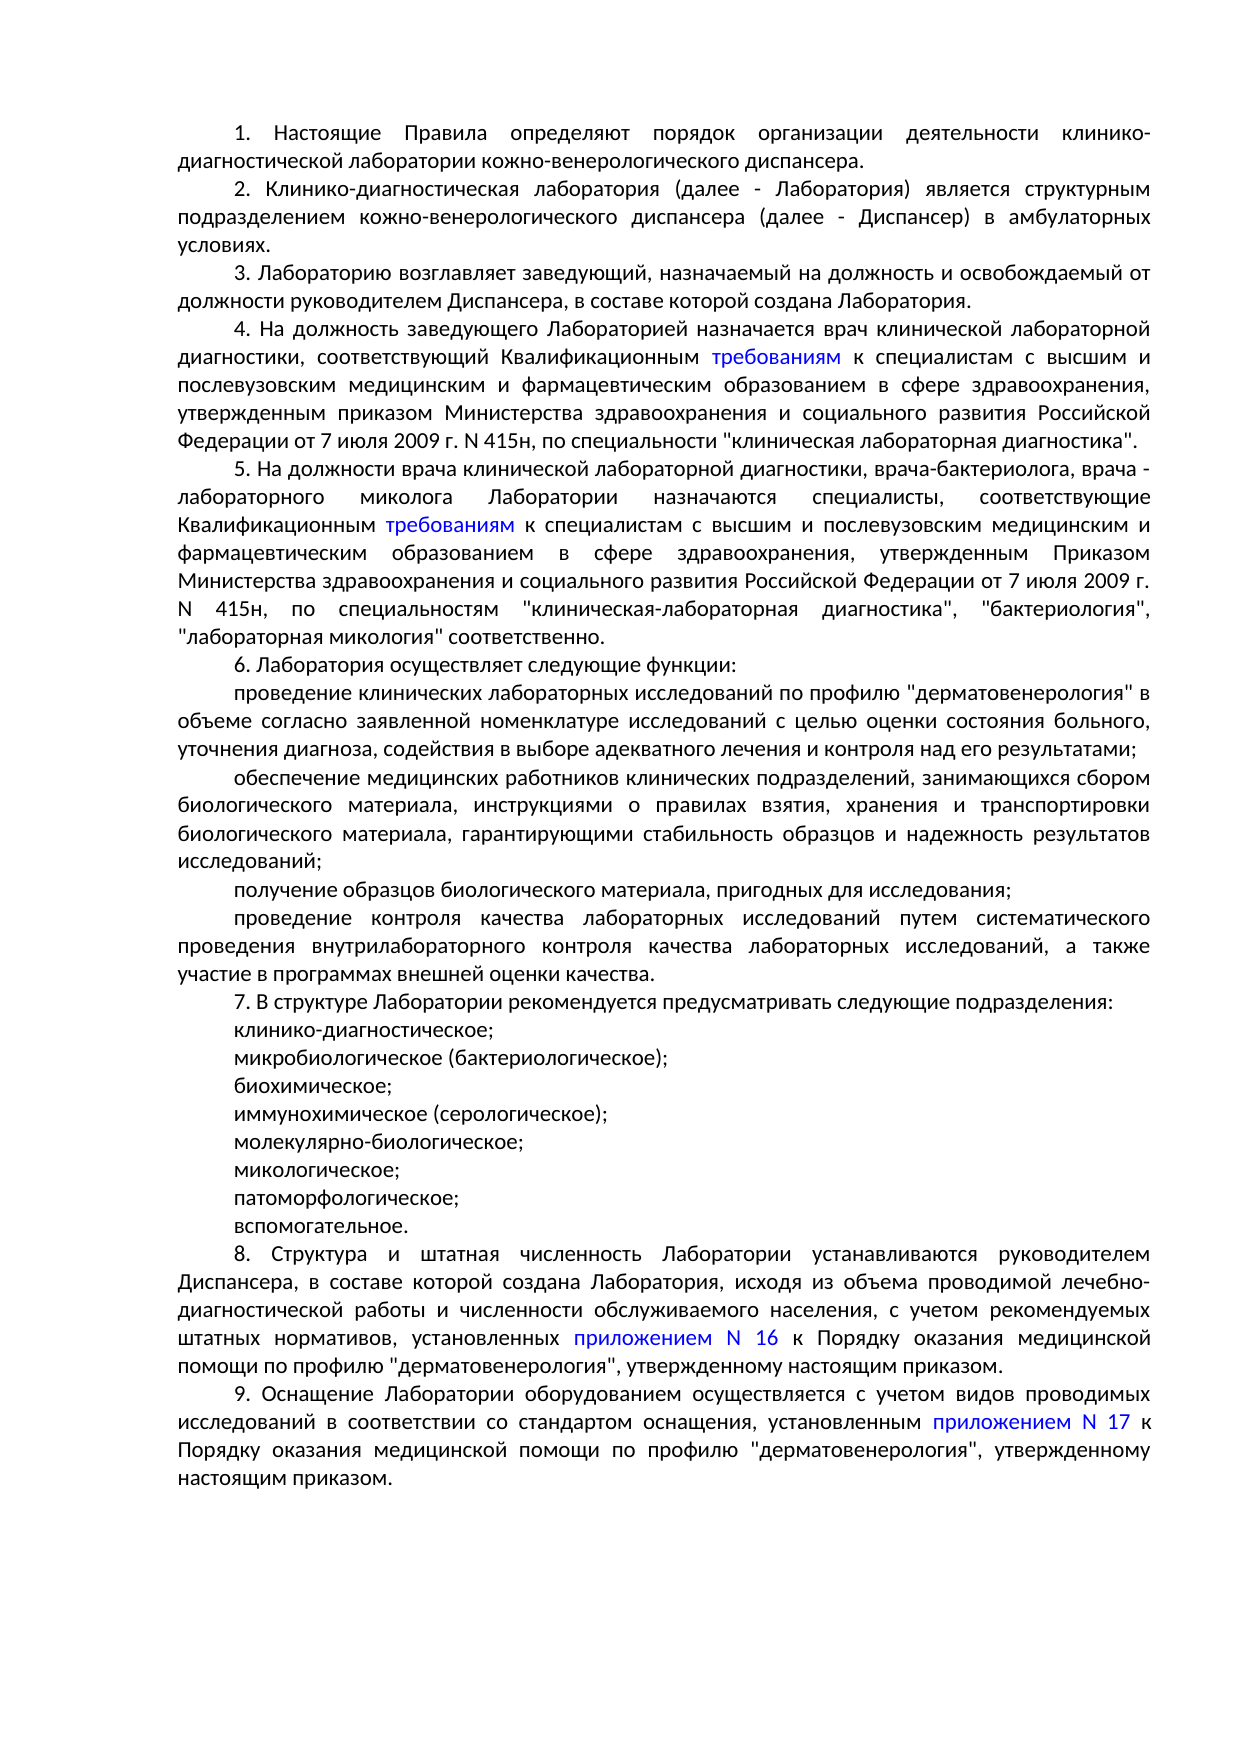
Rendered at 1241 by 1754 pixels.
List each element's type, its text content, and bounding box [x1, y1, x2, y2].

text клинико-диагностическое; [177, 1015, 1152, 1043]
text вспомогательное. [177, 1211, 1152, 1239]
text проведение контроля качества лабораторных исследований путем систематического проведения внутрилабораторного контроля качества лабораторных исследований, а также участие в программах внешней оценки качества. [177, 903, 1152, 987]
text молекулярно-биологическое; [177, 1127, 1152, 1155]
text 6. Лаборатория осуществляет следующие функции: [177, 651, 1152, 678]
text 2. Клинико-диагностическая лаборатория (далее - Лаборатория) является структурным подразделением кожно-венерологического диспансера (далее - Диспансер) в амбулаторных условиях. [177, 174, 1152, 258]
text обеспечение медицинских работников клинических подразделений, занимающихся сбором биологического материала, инструкциями о правилах взятия, хранения и транспортировки биологического материала, гарантирующими стабильность образцов и надежность результатов исследований; [177, 763, 1152, 875]
text патоморфологическое; [177, 1183, 1152, 1211]
text проведение клинических лабораторных исследований по профилю "дерматовенерология" в объеме согласно заявленной номенклатуре исследований с целью оценки состояния больного, уточнения диагноза, содействия в выборе адекватного лечения и контроля над его результатами; [177, 678, 1152, 763]
text получение образцов биологического материала, пригодных для исследования; [177, 875, 1152, 903]
text 7. В структуре Лаборатории рекомендуется предусматривать следующие подразделения: [177, 987, 1152, 1015]
text 3. Лабораторию возглавляет заведующий, назначаемый на должность и освобождаемый от должности руководителем Диспансера, в составе которой создана Лаборатория. [177, 258, 1152, 314]
text 4. На должность заведующего Лабораторией назначается врач клинической лабораторной диагностики, соответствующий Квалификационным требованиям к специалистам с высшим и послевузовским медицинским и фармацевтическим образованием в сфере здравоохранения, утвержденным приказом Министерства здравоохранения и социального развития Российской Федерации от 7 июля 2009 г. N 415н, по специальности "клиническая лабораторная диагностика". [177, 314, 1152, 454]
text 5. На должности врача клинической лабораторной диагностики, врача-бактериолога, врача - лабораторного миколога Лаборатории назначаются специалисты, соответствующие Квалификационным требованиям к специалистам с высшим и послевузовским медицинским и фармацевтическим образованием в сфере здравоохранения, утвержденным Приказом Министерства здравоохранения и социального развития Российской Федерации от 7 июля 2009 г. N 415н, по специальностям "клиническая-лабораторная диагностика", "бактериология", "лабораторная микология" соответственно. [177, 454, 1152, 651]
text 1. Настоящие Правила определяют порядок организации деятельности клинико-диагностической лаборатории кожно-венерологического диспансера. [177, 118, 1152, 174]
text микологическое; [177, 1155, 1152, 1183]
text 9. Оснащение Лаборатории оборудованием осуществляется с учетом видов проводимых исследований в соответствии со стандартом оснащения, установленным приложением N 17 к Порядку оказания медицинской помощи по профилю "дерматовенерология", утвержденному настоящим приказом. [177, 1379, 1152, 1491]
text 8. Структура и штатная численность Лаборатории устанавливаются руководителем Диспансера, в составе которой создана Лаборатория, исходя из объема проводимой лечебно-диагностической работы и численности обслуживаемого населения, с учетом рекомендуемых штатных нормативов, установленных приложением N 16 к Порядку оказания медицинской помощи по профилю "дерматовенерология", утвержденному настоящим приказом. [177, 1239, 1152, 1379]
text иммунохимическое (серологическое); [177, 1099, 1152, 1127]
text микробиологическое (бактериологическое); [177, 1043, 1152, 1071]
text биохимическое; [177, 1071, 1152, 1099]
